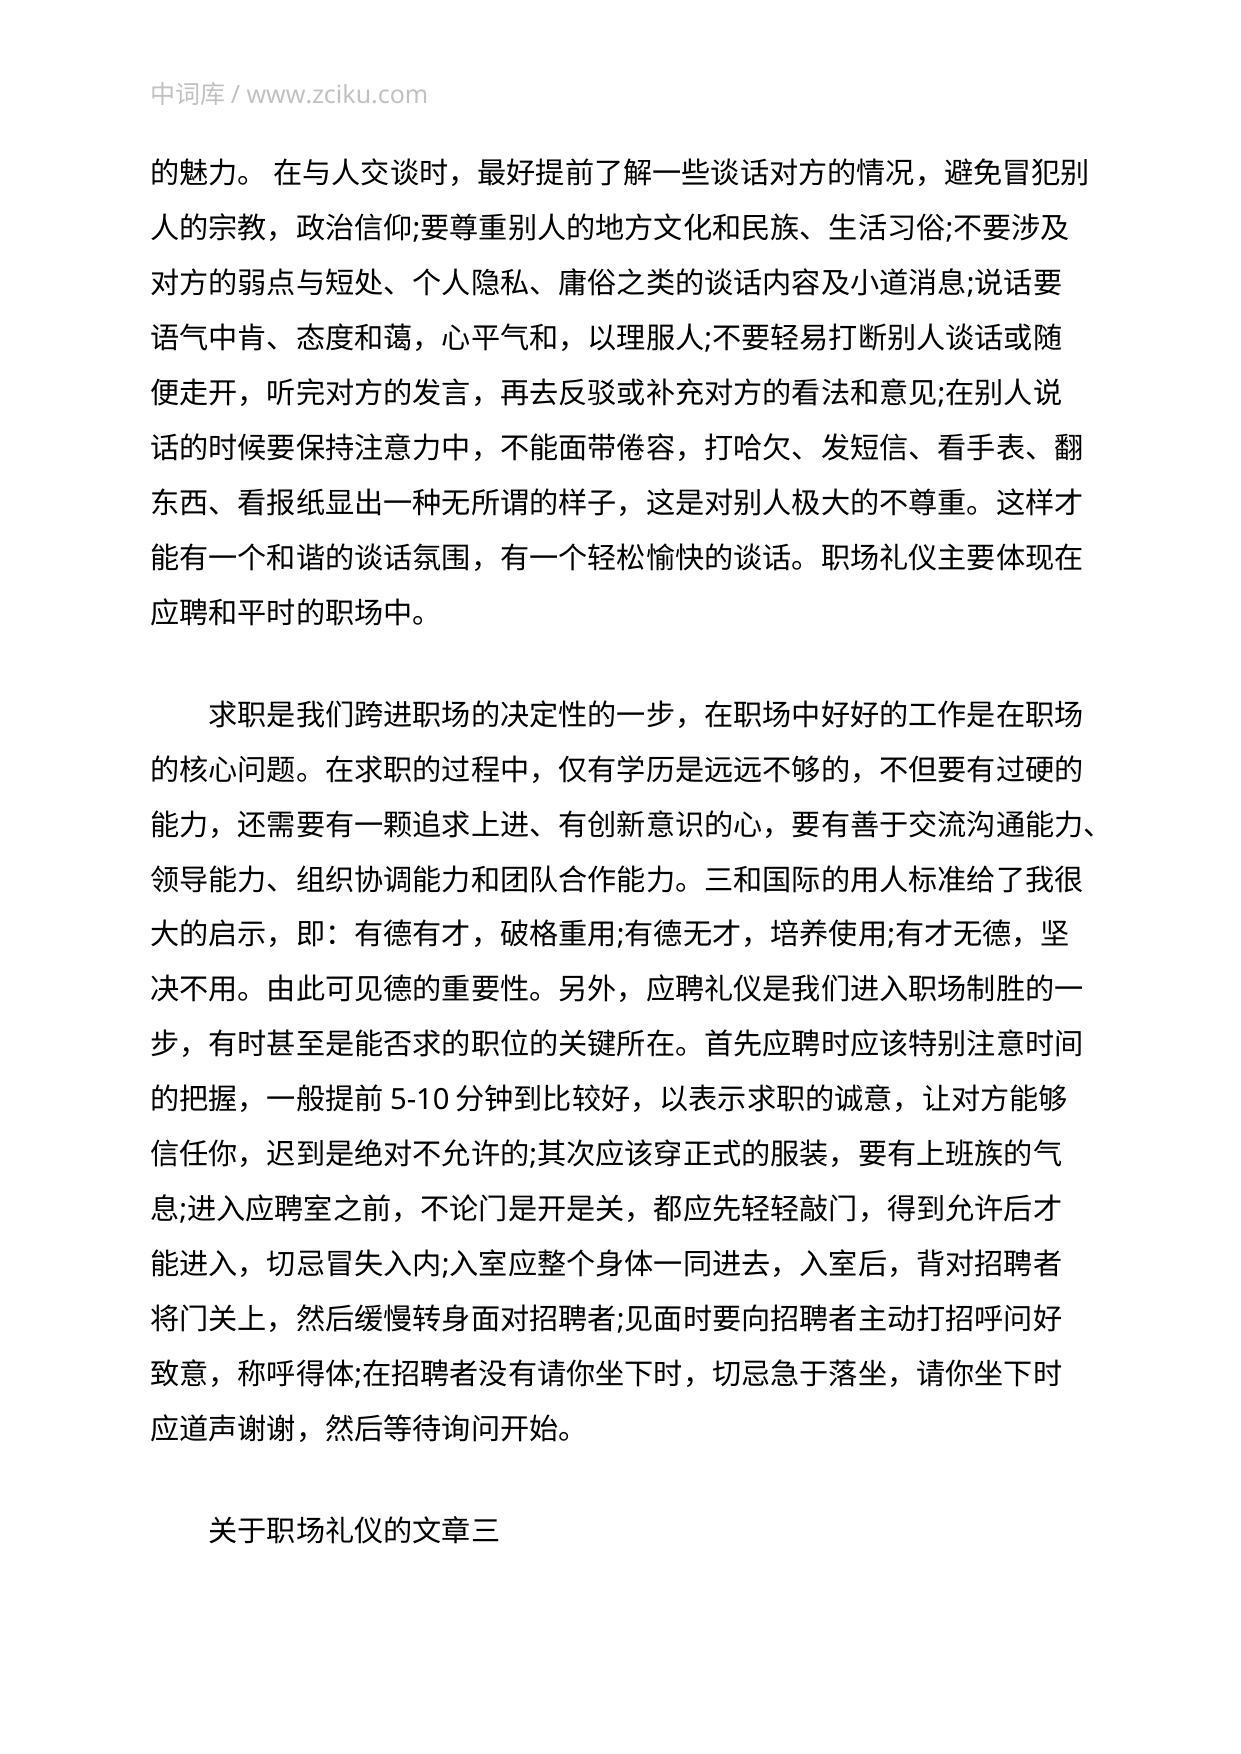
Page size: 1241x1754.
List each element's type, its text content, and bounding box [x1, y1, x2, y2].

text 关于职场礼仪的文章三 [150, 1507, 1090, 1550]
text 求职是我们跨进职场的决定性的一步，在职场中好好的工作是在职场的核心问题。在求职的过程中，仅有学历是远远不够的，不但要有过硬的能力，还需要有一颗追求上进、有创新意识的心，要有善于交流沟通能力、领导能力、组织协调能力和团队合作能力。三和国际的用人标准给了我很大的启示，即：有德有才，破格重用;有德无才，培养使用;有才无德，坚决不用。由此可见德的重要性。另外，应聘礼仪是我们进入职场制胜的一步，有时甚至是能否求的职位的关键所在。首先应聘时应该特别注意时间的把握，一般提前 5-10分钟到比较好，以表示求职的诚意，让对方能够信任你，迟到是绝对不允许的;其次应该穿正式的服装，要有上班族的气息;进入应聘室之前，不论门是开是关，都应先轻轻敲门，得到允许后才能进入，切忌冒失入内;入室应整个身体一同进去，入室后，背对招聘者将门关上，然后缓慢转身面对招聘者;见面时要向招聘者主动打招呼问好致意，称呼得体;在招聘者没有请你坐下时，切忌急于落坐，请你坐下时应道声谢谢，然后等待询问开始。 [150, 691, 1090, 1448]
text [150, 150, 1090, 632]
